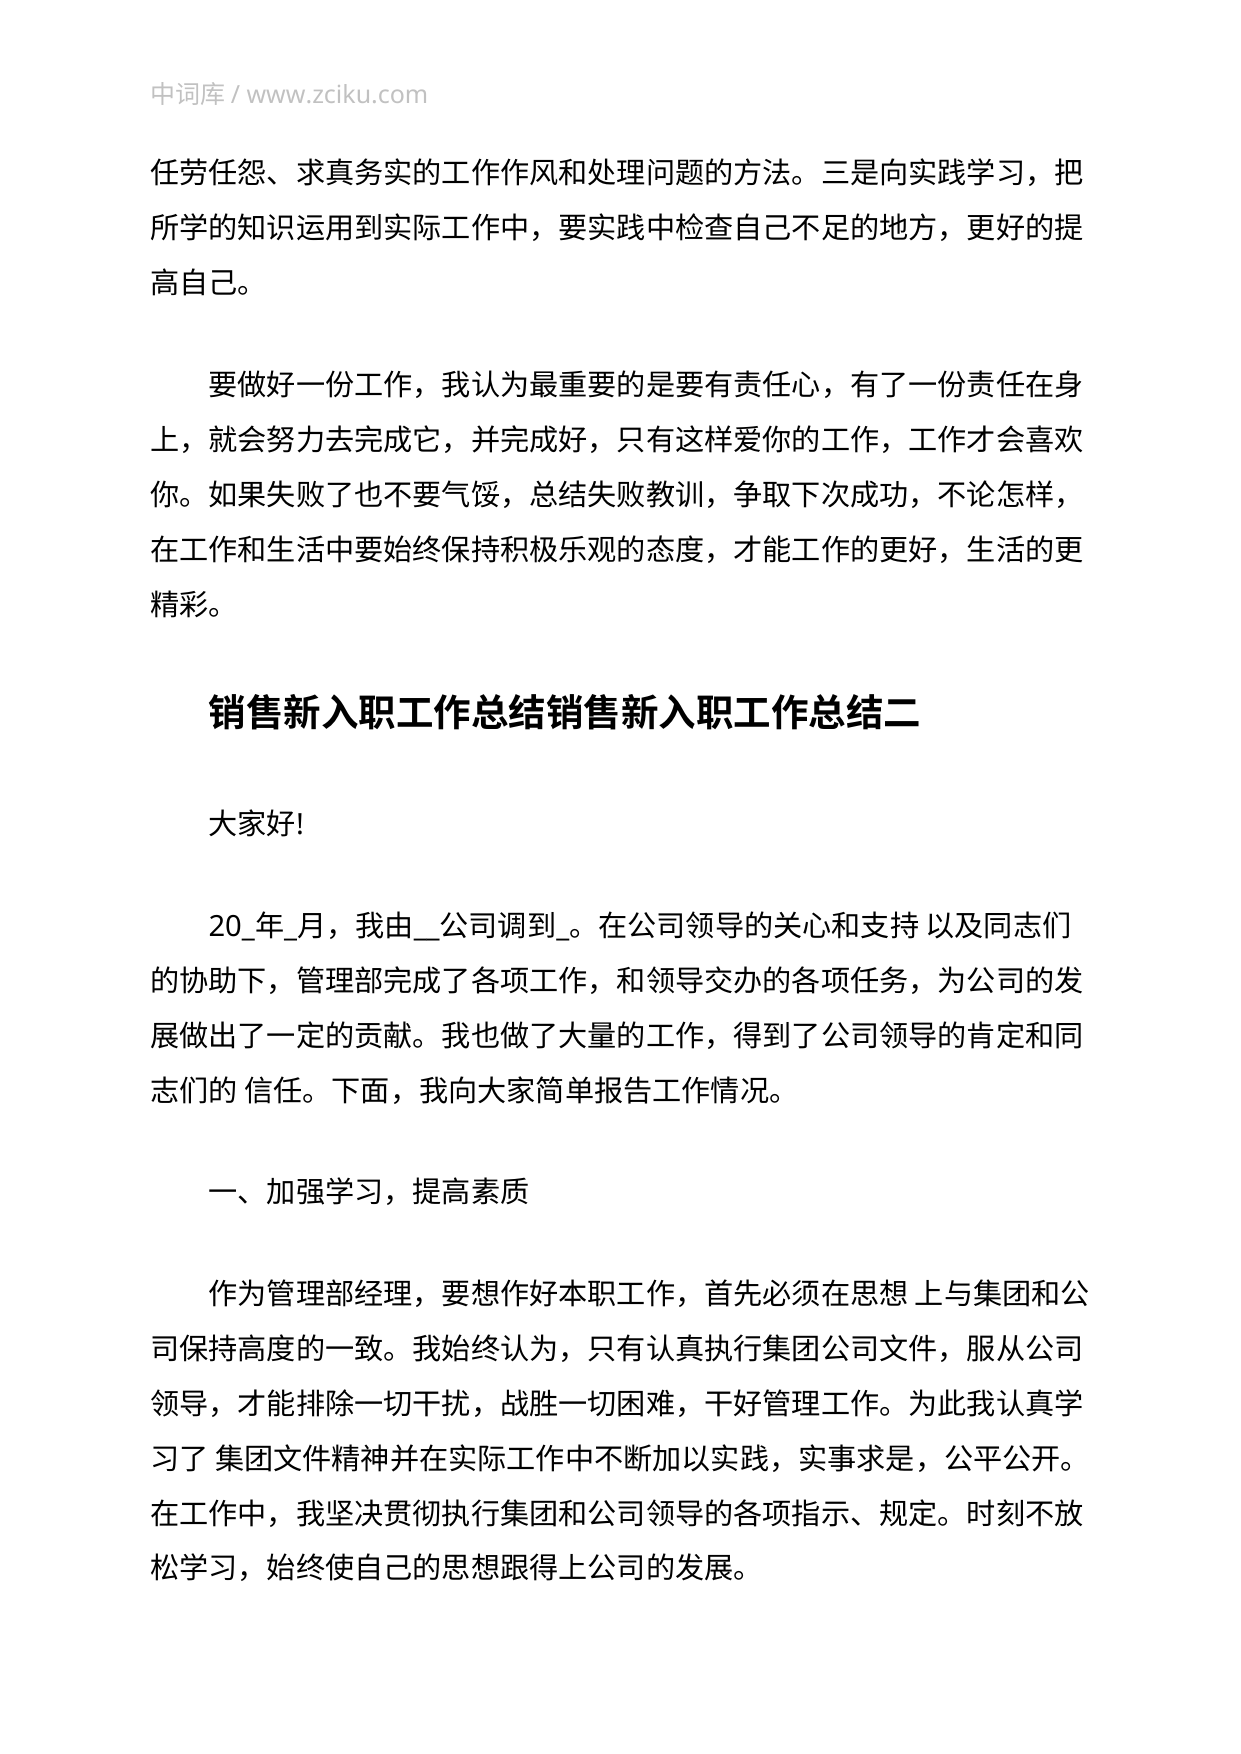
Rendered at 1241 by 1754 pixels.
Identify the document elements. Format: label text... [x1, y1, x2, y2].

text 一、加强学习，提高素质 [150, 1169, 1090, 1211]
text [150, 150, 1090, 302]
text 销售新入职工作总结销售新入职工作总结二 [150, 683, 1090, 737]
text 20_年_月，我由__公司调到_。在公司领导的关心和支持 以及同志们的协助下，管理部完成了各项工作，和领导交办的各项任务，为公司的发展做出了一定的贡献。我也做了大量的工作，得到了公司领导的肯定和同志们的 信任。下面，我向大家简单报告工作情况。 [150, 902, 1090, 1109]
text 大家好! [150, 800, 1090, 843]
text 要做好一份工作，我认为最重要的是要有责任心，有了一份责任在身上，就会努力去完成它，并完成好，只有这样爱你的工作，工作才会喜欢你。如果失败了也不要气馁，总结失败教训，争取下次成功，不论怎样，在工作和生活中要始终保持积极乐观的态度，才能工作的更好，生活的更精彩。 [150, 362, 1090, 623]
text 作为管理部经理，要想作好本职工作，首先必须在思想 上与集团和公司保持高度的一致。我始终认为，只有认真执行集团公司文件，服从公司领导，才能排除一切干扰，战胜一切困难，干好管理工作。为此我认真学习了 集团文件精神并在实际工作中不断加以实践，实事求是，公平公开。 在工作中，我坚决贯彻执行集团和公司领导的各项指示、规定。时刻不放松学习，始终使自己的思想跟得上公司的发展。 [150, 1271, 1090, 1587]
